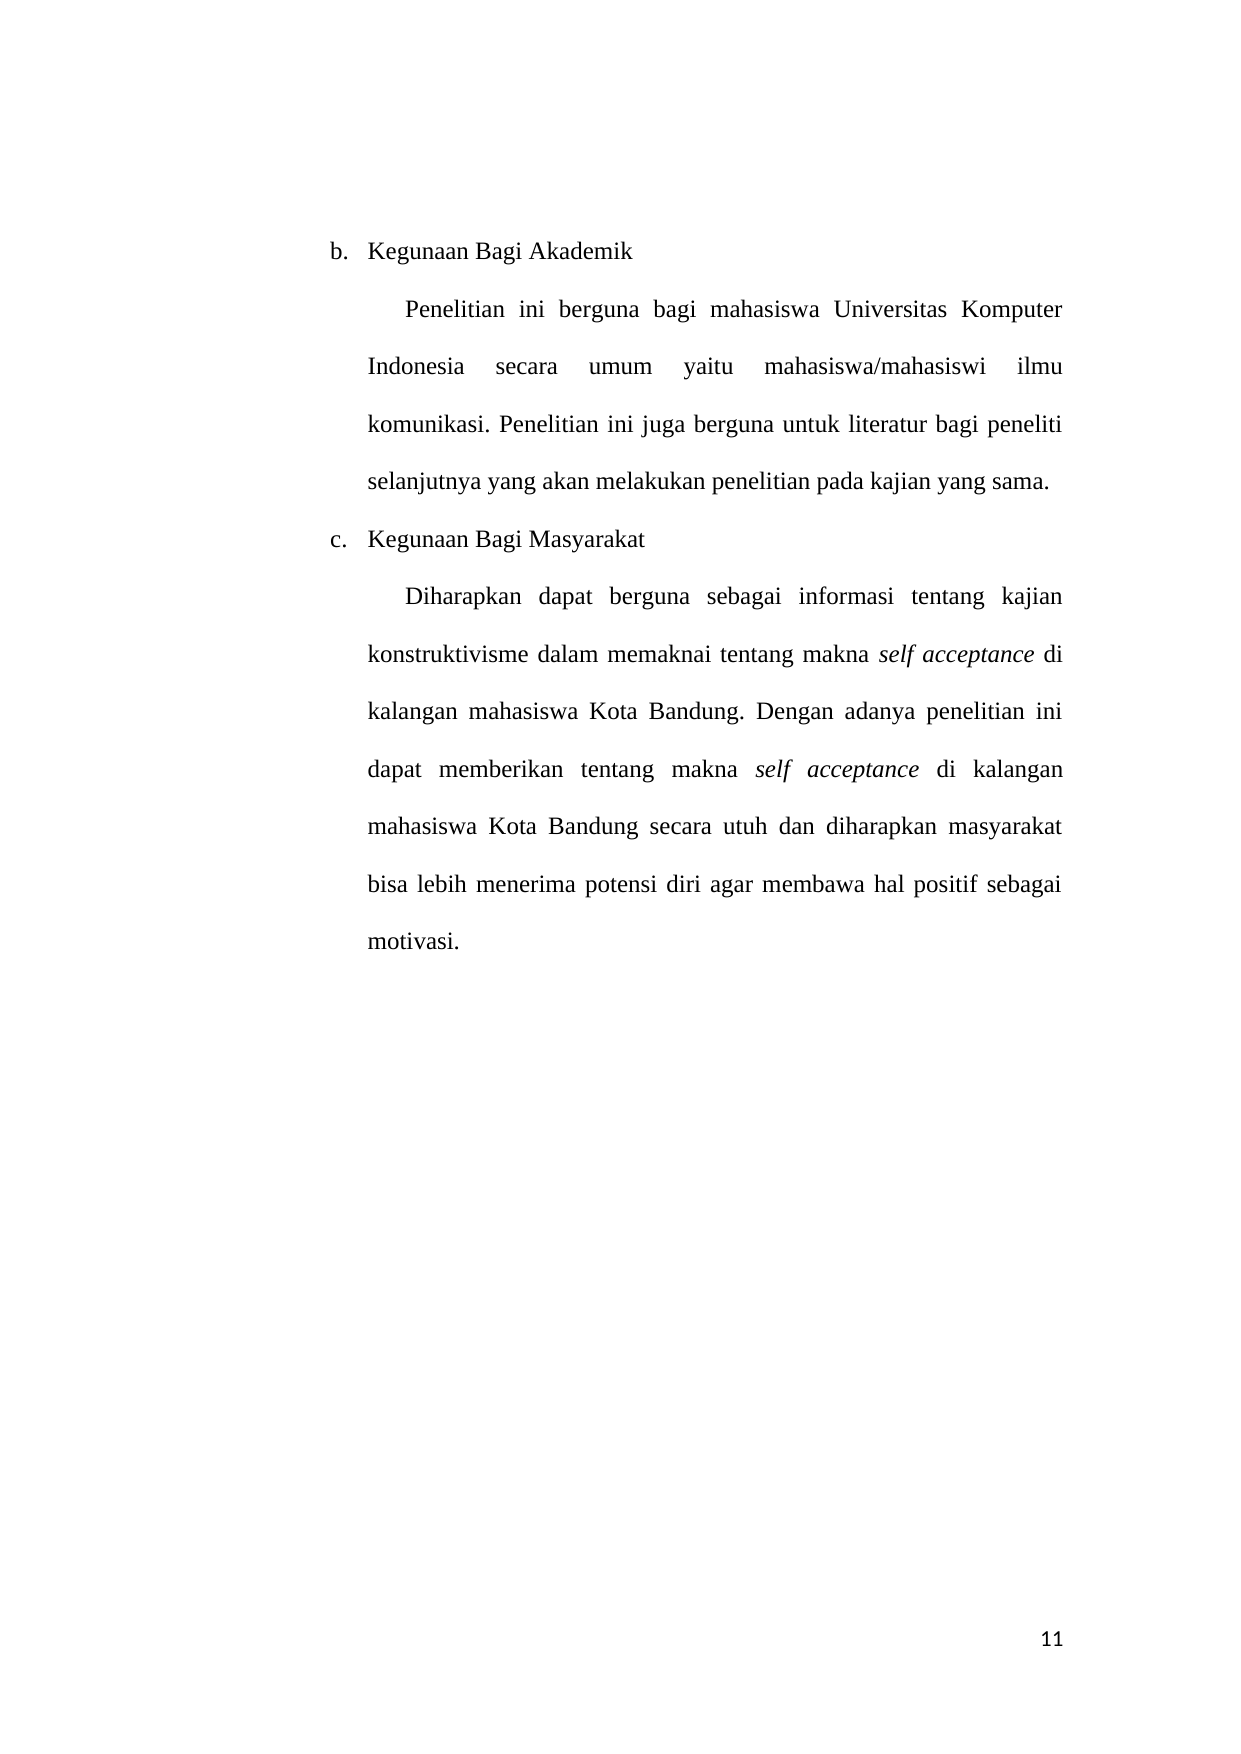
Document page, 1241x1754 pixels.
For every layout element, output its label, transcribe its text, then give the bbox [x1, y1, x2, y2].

text Penelitian ini berguna bagi mahasiswa Universitas Komputer Indonesia secara umum yaitu mahasiswa/mahasiswi ilmu komunikasi. Penelitian ini juga berguna untuk literatur bagi peneliti selanjutnya yang akan melakukan penelitian pada kajian yang sama. [367, 294, 1063, 495]
list Kegunaan Bagi Masyarakat [330, 524, 1063, 552]
list Kegunaan Bagi Akademik [330, 236, 1063, 265]
text Diharapkan dapat berguna sebagai informasi tentang kajian konstruktivisme dalam memaknai tentang makna self acceptance di kalangan mahasiswa Kota Bandung. Dengan adanya penelitian ini dapat memberikan tentang makna self acceptance di kalangan mahasiswa Kota Bandung secara utuh dan diharapkan masyarakat bisa lebih menerima potensi diri agar membawa hal positif sebagai motivasi. [367, 581, 1063, 955]
